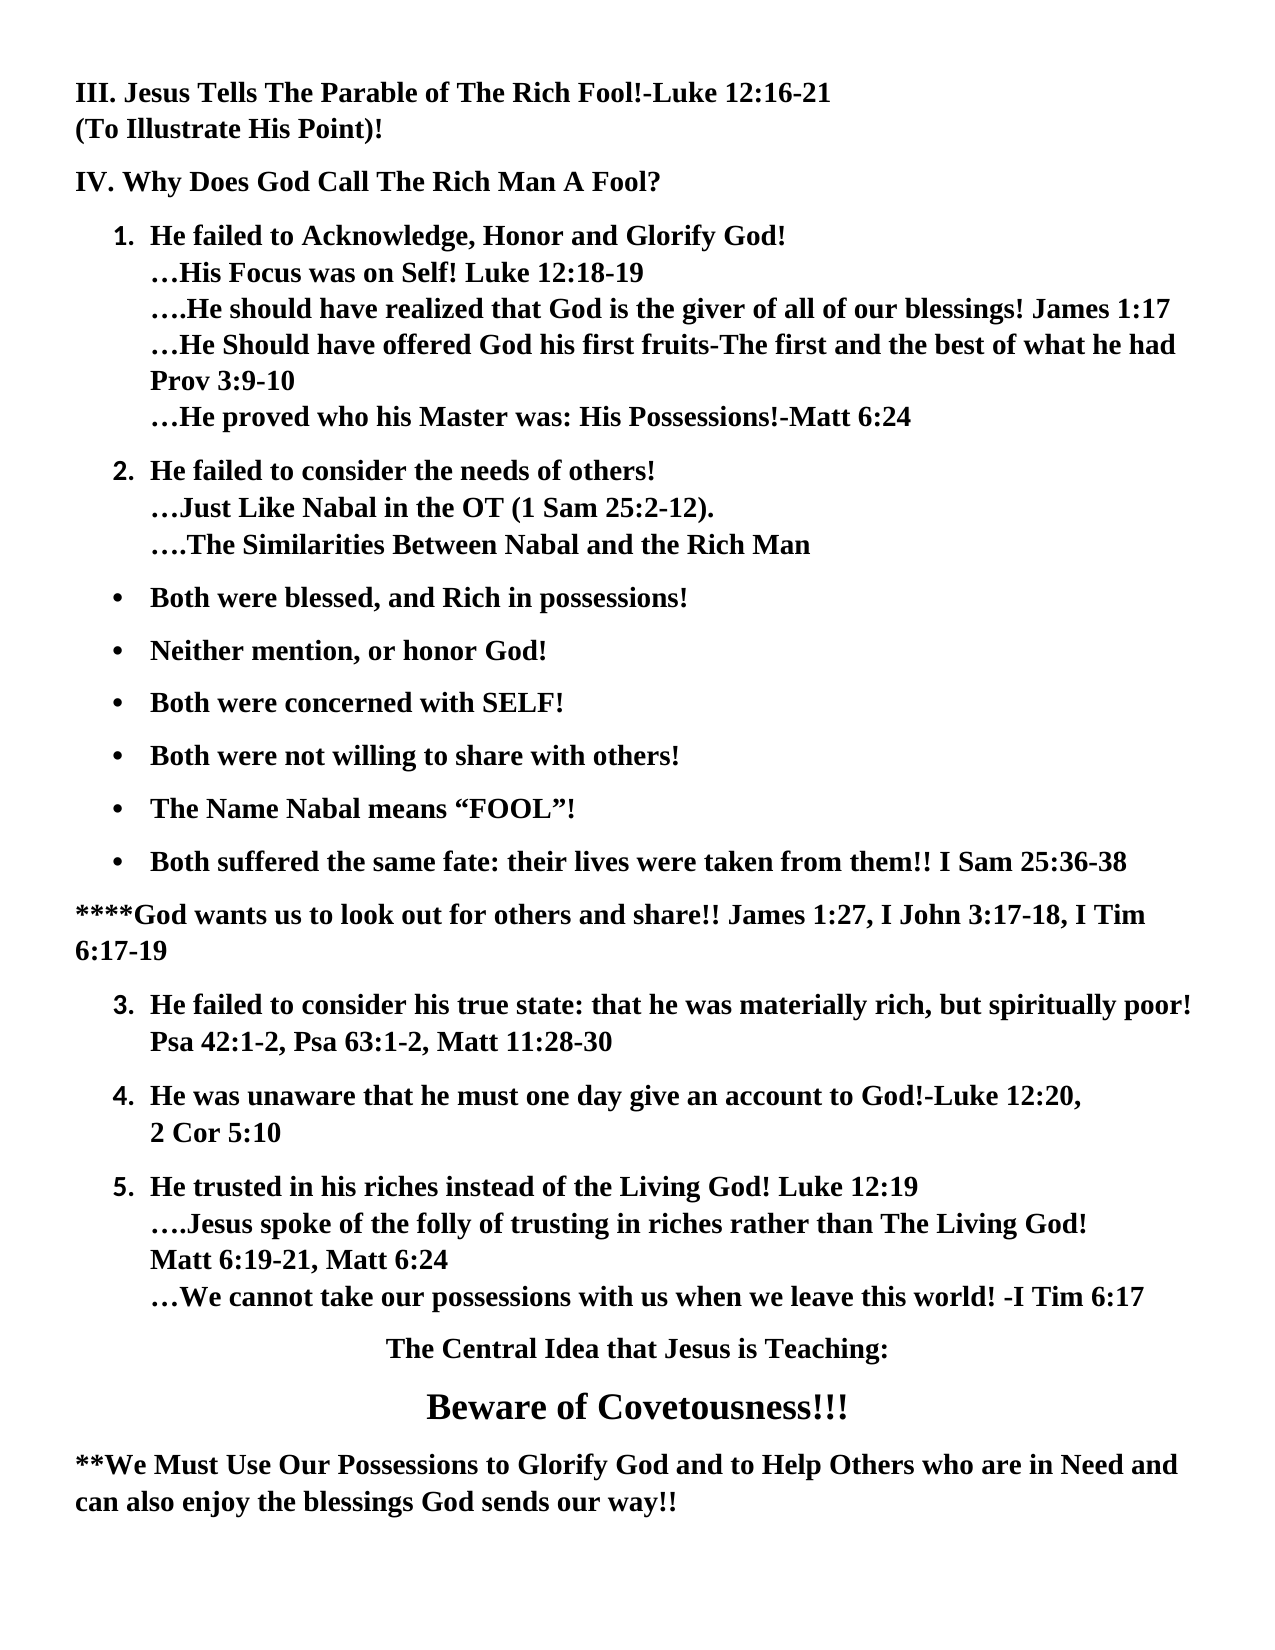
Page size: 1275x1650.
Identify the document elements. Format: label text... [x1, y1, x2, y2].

list He trusted in his riches instead of the Living God! Luke 12:19 ….Jesus spoke of the folly of trusting in riches rather than The Living God! Matt 6:19-21, Matt 6:24 …We cannot take our possessions with us when we leave this world! -I Tim 6:17 [112, 1168, 1200, 1312]
list Both were concerned with SELF! [112, 685, 1200, 719]
list The Name Nabal means “FOOL”! [112, 791, 1200, 825]
text Beware of Covetousness!!! [75, 1384, 1200, 1427]
text III. Jesus Tells The Parable of The Rich Fool!-Luke 12:16-21 (To Illustrate His Point)! [75, 75, 1200, 145]
text ****God wants us to look out for others and share!! James 1:27, I John 3:17-18, I Tim 6:17-19 [75, 897, 1200, 967]
list Both suffered the same fate: their lives were taken from them!! I Sam 25:36-38 [112, 844, 1200, 878]
list Both were not willing to share with others! [112, 738, 1200, 772]
list He failed to Acknowledge, Honor and Glorify God! …His Focus was on Self! Luke 12:18-19 ….He should have realized that God is the giver of all of our blessings! James 1:17 …He Should have offered God his first fruits-The first and the best of what he had Prov 3:9-10 …He proved who his Master was: His Possessions!-Matt 6:24 [112, 217, 1200, 433]
list Neither mention, or honor God! [112, 632, 1200, 666]
text **We Must Use Our Possessions to Glorify God and to Help Others who are in Need and can also enjoy the blessings God sends our way!! [75, 1447, 1200, 1517]
list He failed to consider his true state: that he was materially rich, but spiritually poor! Psa 42:1-2, Psa 63:1-2, Matt 11:28-30 [112, 986, 1200, 1058]
list He was unaware that he must one day give an account to God!-Luke 12:20, 2 Cor 5:10 [112, 1077, 1200, 1149]
list Both were blessed, and Rich in possessions! [112, 579, 1200, 613]
text IV. Why Does God Call The Rich Man A Fool? [75, 164, 1200, 197]
list He failed to consider the needs of others! …Just Like Nabal in the OT (1 Sam 25:2-12). ….The Similarities Between Nabal and the Rich Man [112, 452, 1200, 560]
text The Central Idea that Jesus is Teaching: [75, 1331, 1200, 1365]
